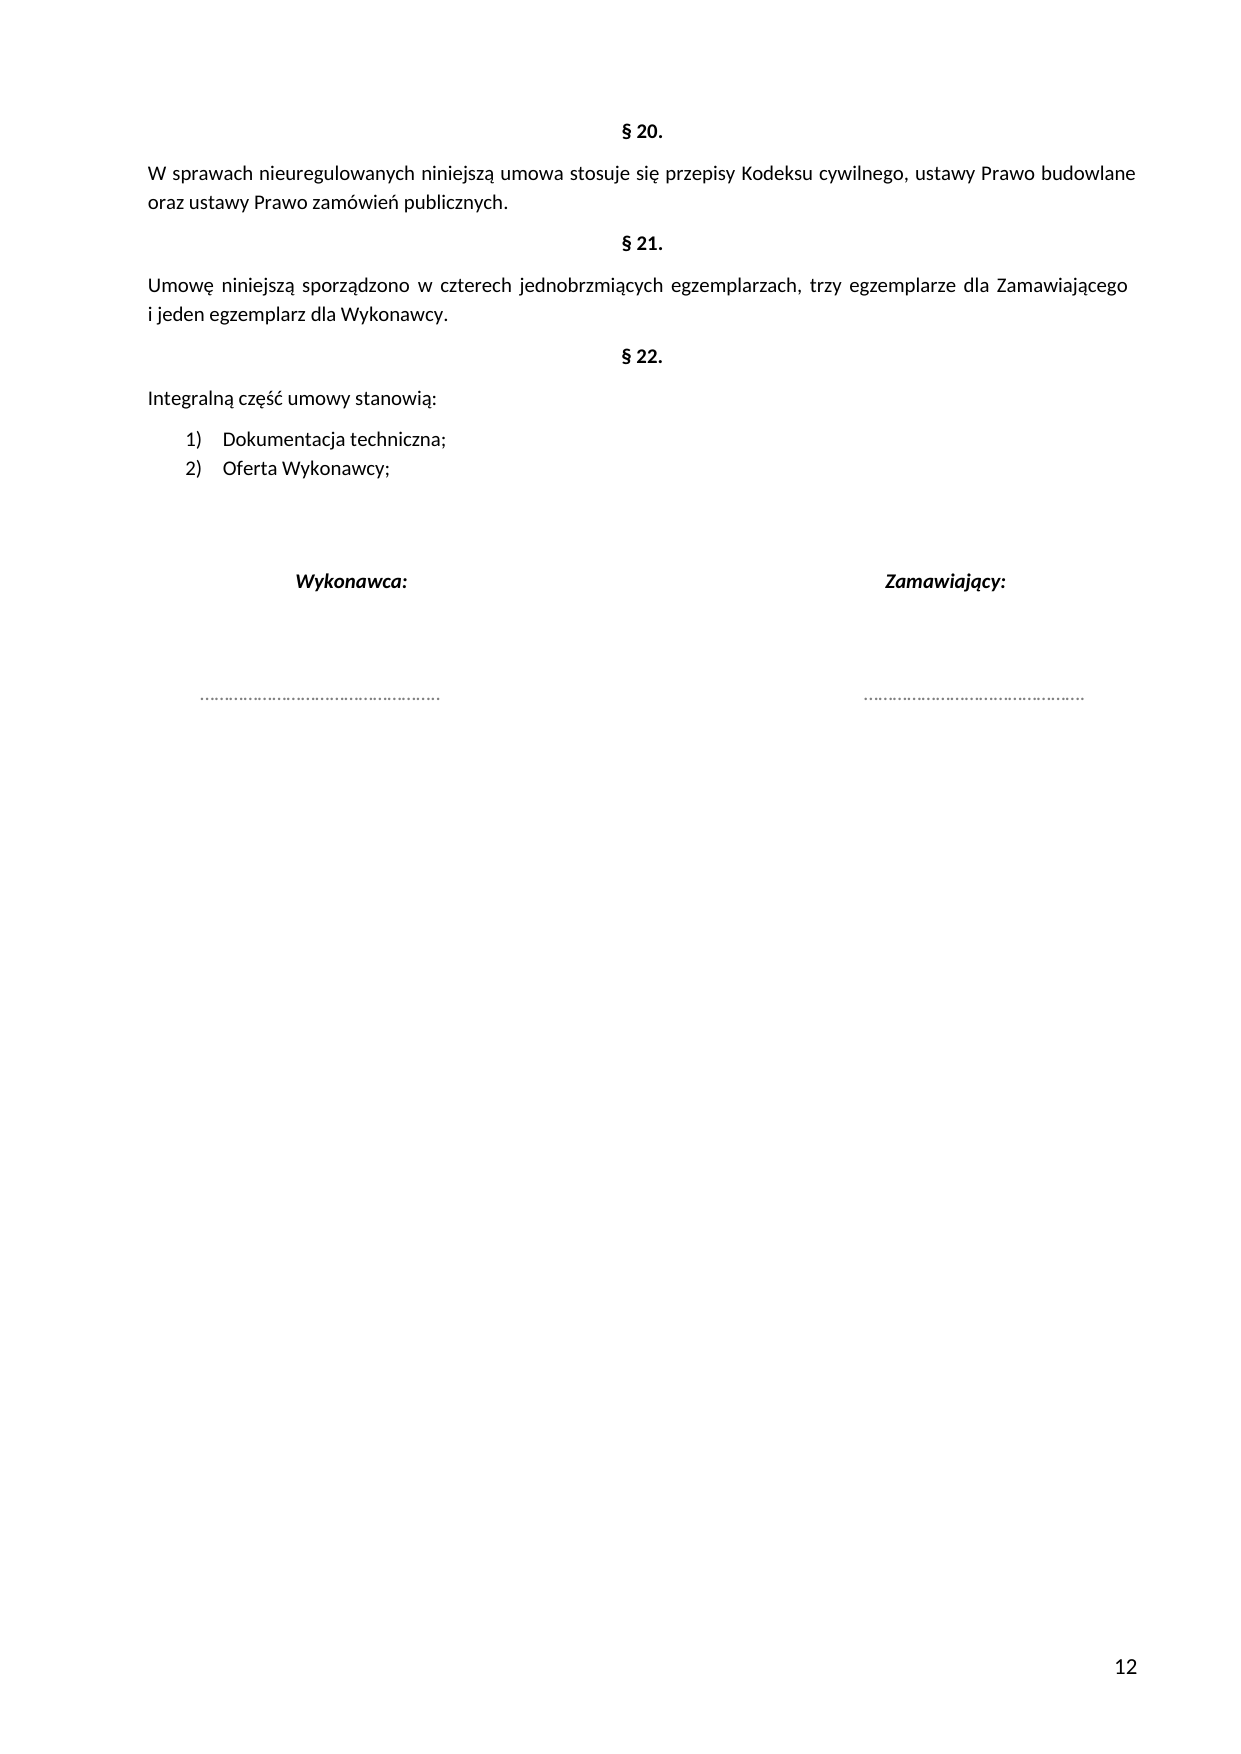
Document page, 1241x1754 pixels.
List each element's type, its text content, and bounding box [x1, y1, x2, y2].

text Integralną część umowy stanowią: [148, 385, 1137, 410]
text Umowę niniejszą sporządzono w czterech jednobrzmiących egzemplarzach, trzy egzemplarze dla Zamawiającego i jeden egzemplarz dla Wykonawcy. [148, 272, 1137, 327]
text § 22. [148, 343, 1136, 368]
list Oferta Wykonawcy; [185, 456, 1137, 481]
text W sprawach nieuregulowanych niniejszą umowa stosuje się przepisy Kodeksu cywilnego, ustawy Prawo budowlane oraz ustawy Prawo zamówień publicznych. [148, 160, 1137, 214]
text ………………………………………….. ………………………………………. [148, 681, 1137, 706]
text § 21. [148, 231, 1137, 256]
list Dokumentacja techniczna; [185, 426, 1137, 452]
text § 20. [148, 118, 1137, 143]
list Wykonawca: Zamawiający: [223, 568, 1137, 593]
